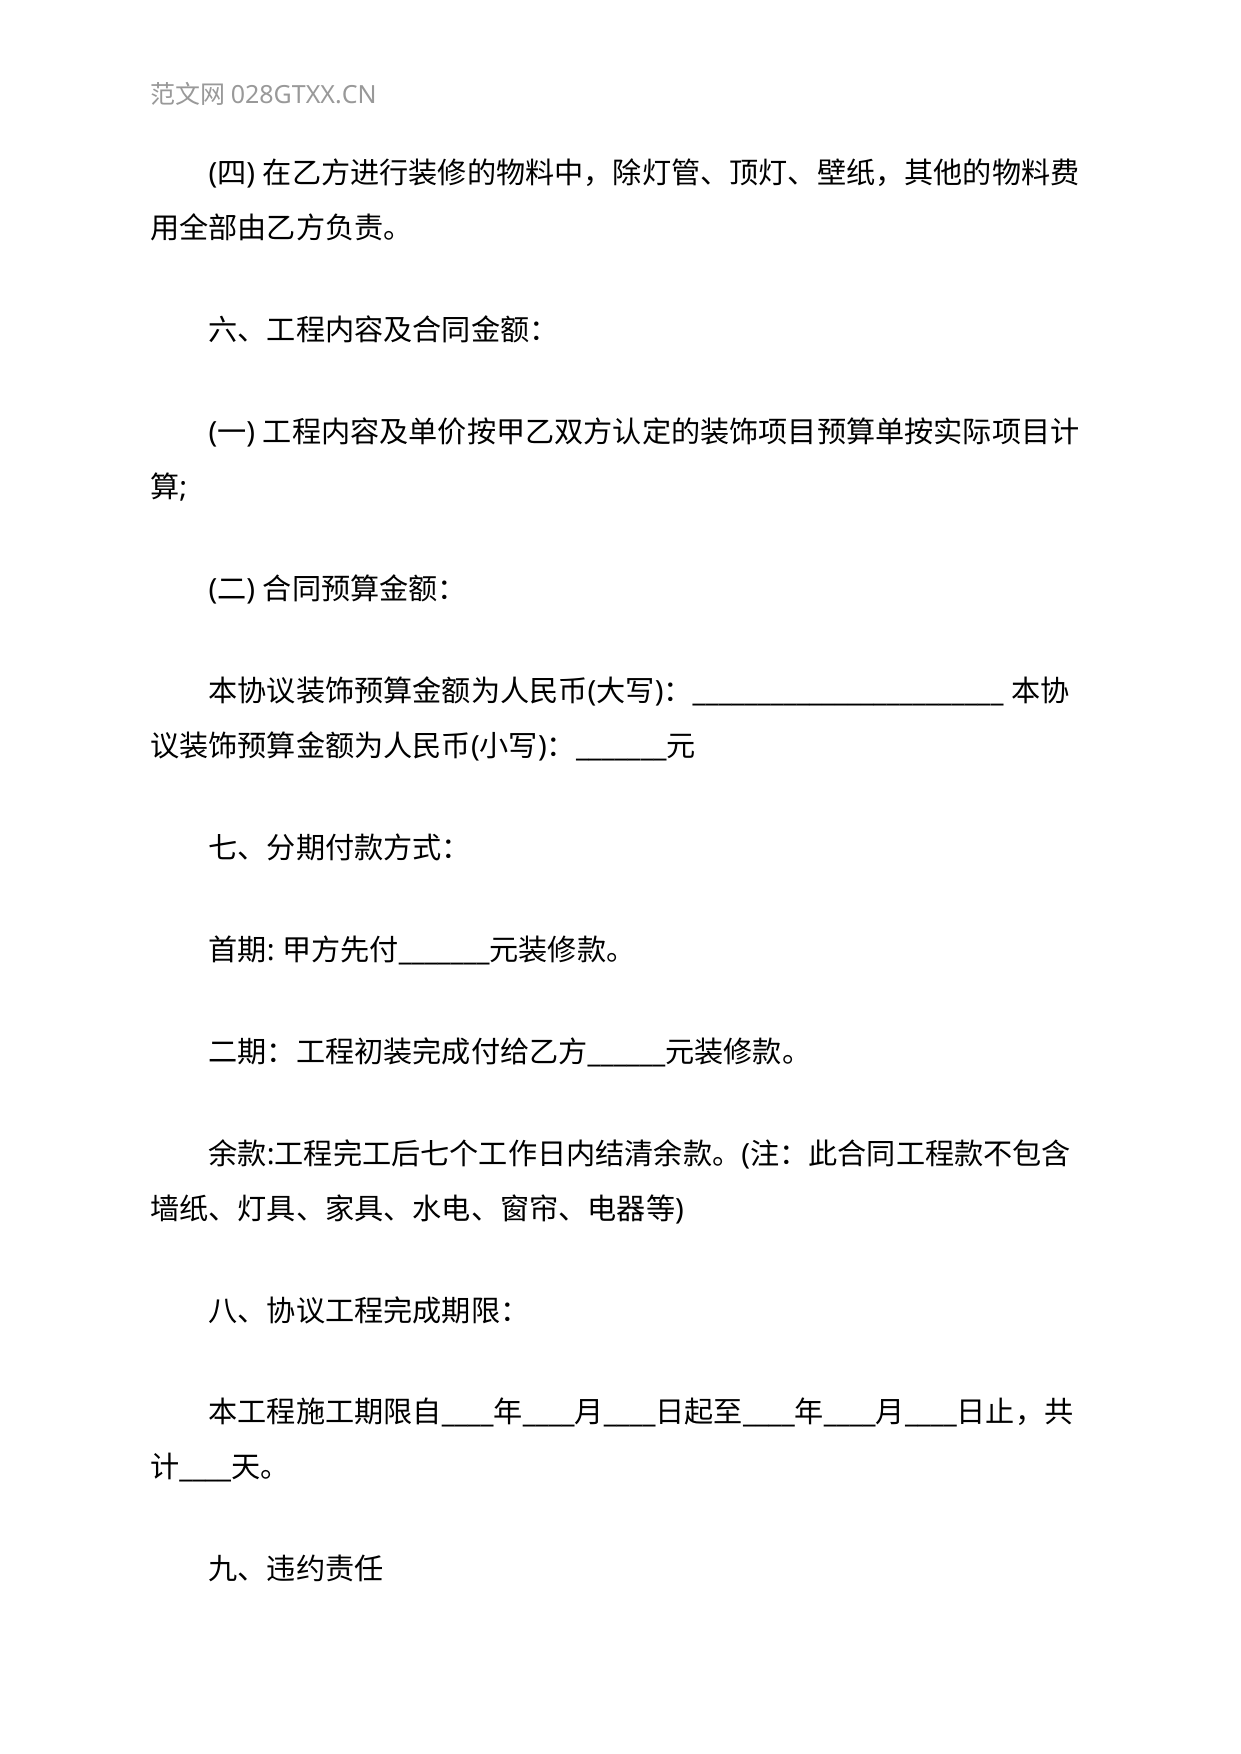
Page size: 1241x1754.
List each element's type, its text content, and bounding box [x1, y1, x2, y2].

text 余款:工程完工后七个工作日内结清余款。(注：此合同工程款不包含墙纸、灯具、家具、水电、窗帘、电器等) [150, 1130, 1090, 1228]
text 九、违约责任 [150, 1546, 1090, 1588]
text 六、工程内容及合同金额： [150, 307, 1090, 349]
text 本工程施工期限自____年____月____日起至____年____月____日止，共计____天。 [150, 1389, 1090, 1486]
text 七、分期付款方式： [150, 824, 1090, 867]
text 二期：工程初装完成付给乙方______元装修款。 [150, 1028, 1090, 1071]
text (一) 工程内容及单价按甲乙双方认定的装饰项目预算单按实际项目计算; [150, 408, 1090, 506]
text (二) 合同预算金额： [150, 566, 1090, 608]
text 本协议装饰预算金额为人民币(大写)：________________________ 本协议装饰预算金额为人民币(小写)：_______元 [150, 667, 1090, 765]
text (四) 在乙方进行装修的物料中，除灯管、顶灯、壁纸，其他的物料费用全部由乙方负责。 [150, 150, 1090, 247]
text 首期: 甲方先付_______元装修款。 [150, 926, 1090, 969]
text 八、协议工程完成期限： [150, 1287, 1090, 1329]
